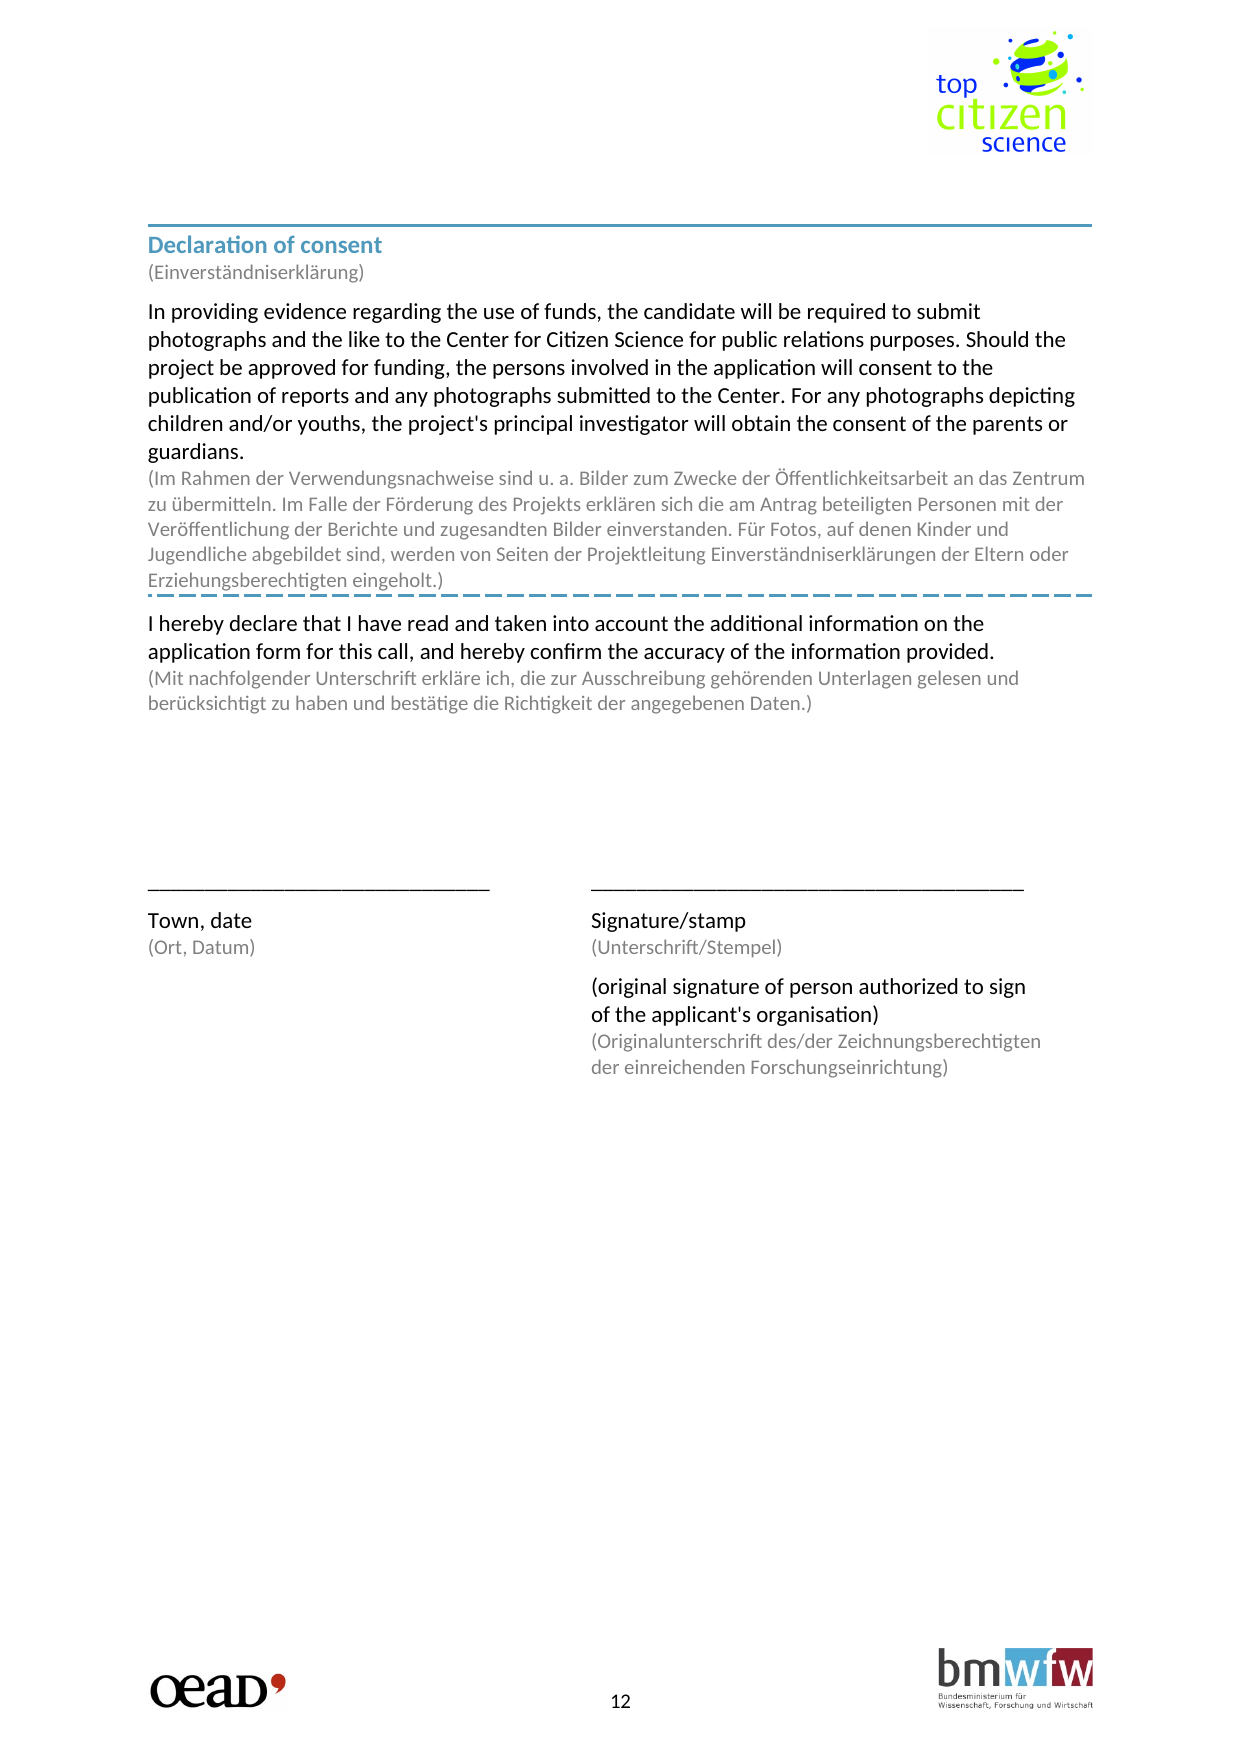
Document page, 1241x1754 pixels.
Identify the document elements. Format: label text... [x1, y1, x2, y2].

picture [938, 1648, 1093, 1709]
picture [927, 27, 1093, 156]
text (Im Rahmen der Verwendungsnachweise sind u. a. Bilder zum Zwecke der Öffentlichkeitsarbeit an das Zentrum zu übermitteln. Im Falle der Förderung des Projekts erklären sich die am Antrag beteiligten Personen mit der Veröffentlichung der Berichte und zugesandten Bilder einverstanden. Für Fotos, auf denen Kinder und Jugendliche abgebildet sind, werden von Seiten der Projektleitung Einverständniserklärungen der Eltern oder Erziehungsberechtigten eingeholt.) [148, 460, 1092, 597]
text ______________________________ ______________________________________ [148, 866, 1092, 894]
subtitle Declaration of consent [148, 227, 1092, 259]
text (Einverständniserklärung) [148, 259, 1092, 285]
text (original signature of person authorized to sign [148, 972, 1092, 1000]
picture [147, 1672, 289, 1709]
text Town, date Signature/stamp [148, 906, 1092, 934]
text I hereby declare that I have read and taken into account the additional information on the application form for this call, and hereby confirm the accuracy of the information provided. [148, 609, 1092, 665]
text of the applicant's organisation) [148, 1000, 1092, 1028]
text (Originalunterschrift des/der Zeichnungsberechtigten [148, 1028, 1092, 1054]
text (Ort, Datum) (Unterschrift/Stempel) [148, 934, 1092, 960]
text In providing evidence regarding the use of funds, the candidate will be required to submit photographs and the like to the Center for Citizen Science for public relations purposes. Should the project be approved for funding, the persons involved in the application will consent to the publication of reports and any photographs submitted to the Center. For any photographs depicting children and/or youths, the project's principal investigator will obtain the consent of the parents or guardians. [148, 292, 1092, 460]
text der einreichenden Forschungseinrichtung) [148, 1054, 1092, 1079]
text (Mit nachfolgender Unterschrift erkläre ich, die zur Ausschreibung gehörenden Unterlagen gelesen und berücksichtigt zu haben und bestätige die Richtigkeit der angegebenen Daten.) [148, 665, 1092, 716]
